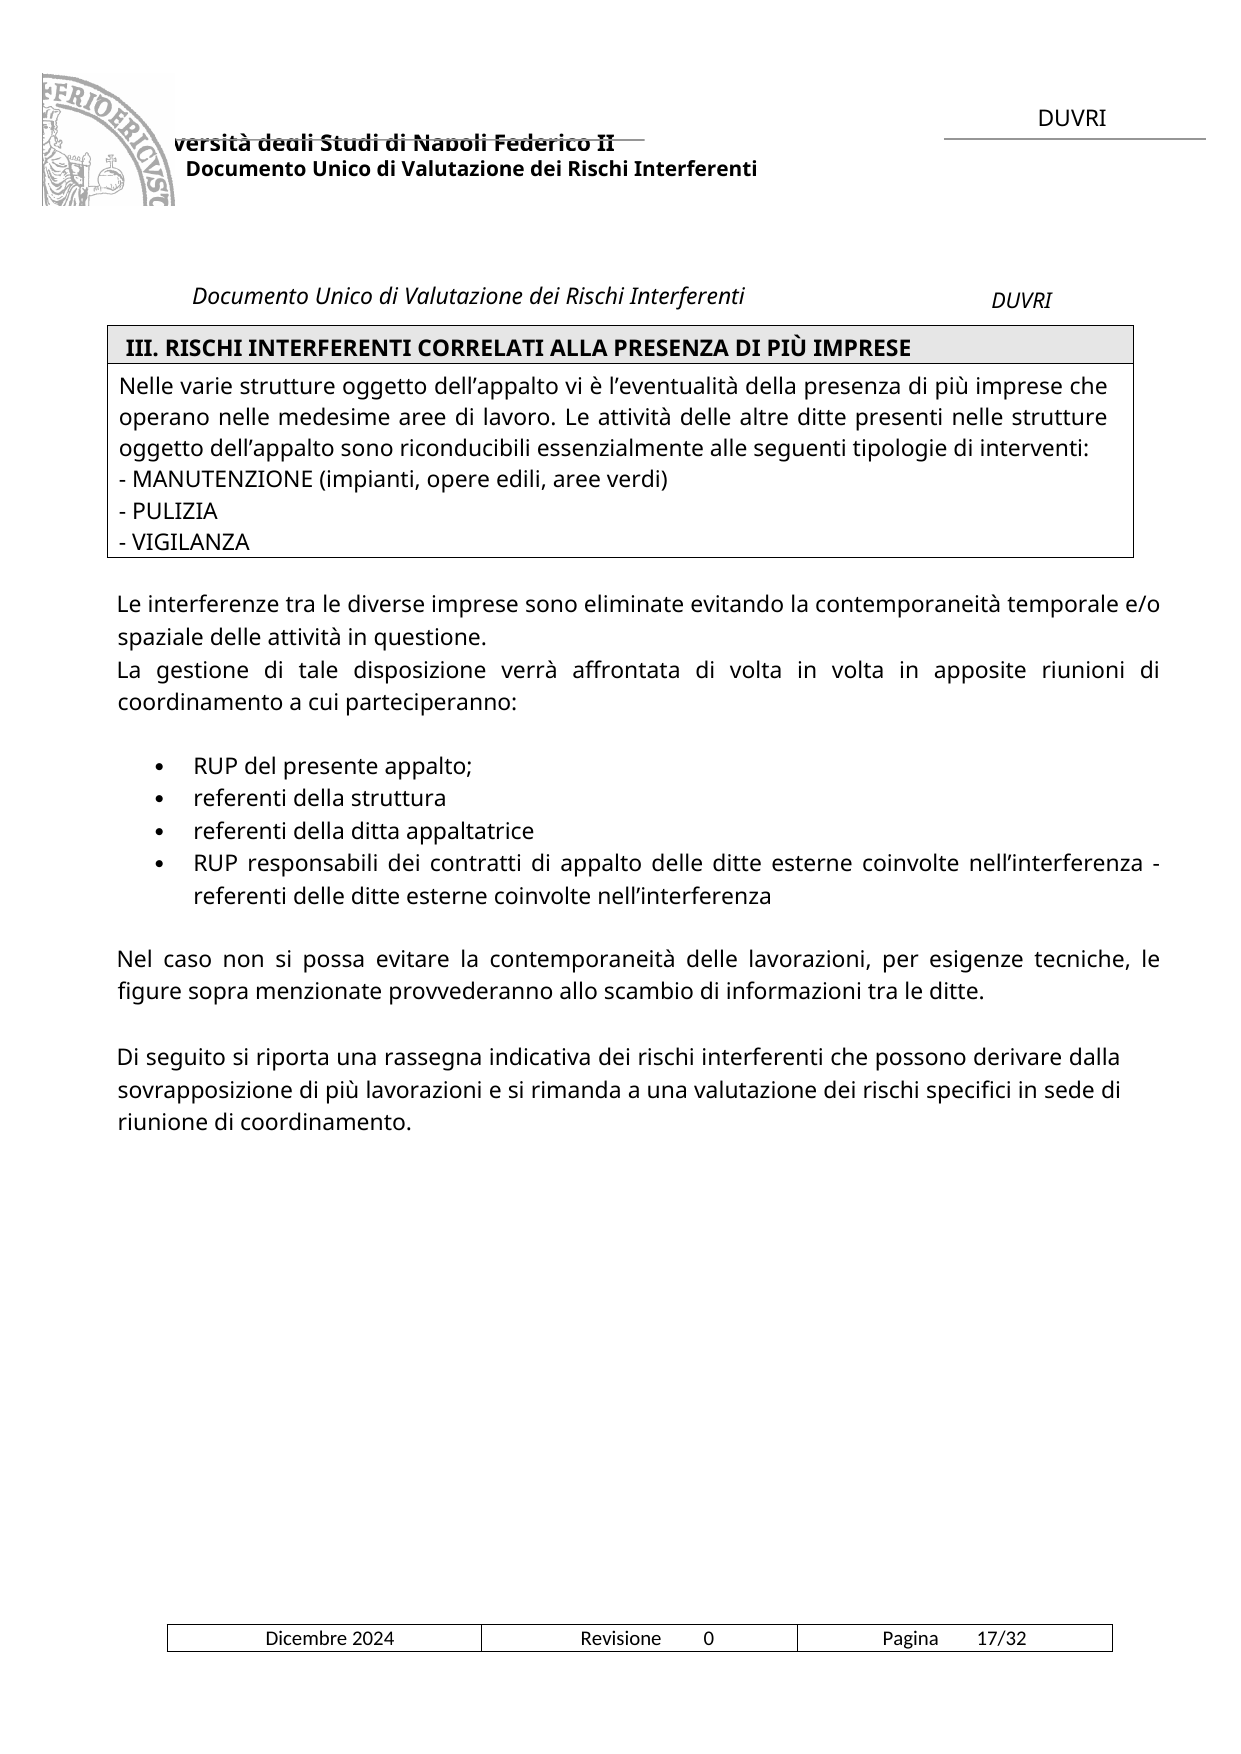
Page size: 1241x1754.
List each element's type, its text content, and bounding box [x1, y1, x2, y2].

text Nel caso non si possa evitare la contemporaneità delle lavorazioni, per esigenze tecniche, le figure sopra menzionate provvederanno allo scambio di informazioni tra le ditte. [116, 943, 1161, 1007]
list referenti della struttura [156, 782, 1161, 813]
text La gestione di tale disposizione verrà affrontata di volta in volta in apposite riunioni di coordinamento a cui parteciperanno: [116, 654, 1161, 718]
list referenti della ditta appaltatrice [156, 814, 1161, 846]
text Di seguito si riporta una rassegna indicativa dei rischi interferenti che possono derivare dalla sovrapposizione di più lavorazioni e si rimanda a una valutazione dei rischi specifici in sede di riunione di coordinamento. [116, 1041, 1122, 1138]
picture [43, 73, 175, 206]
text Le interferenze tra le diverse imprese sono eliminate evitando la contemporaneità temporale e/o spaziale delle attività in questione. [116, 588, 1161, 652]
text Documento Unico di Valutazione dei Rischi Interferenti DUVRI [192, 264, 1102, 315]
list RUP responsabili dei contratti di appalto delle ditte esterne coinvolte nell’interferenza - referenti delle ditte esterne coinvolte nell’interferenza [156, 847, 1161, 911]
table_cell Nelle varie strutture oggetto dell’appalto vi è l’eventualità della presenza di più imprese che operano nelle medesime aree di lavoro. Le attività delle altre ditte presenti nelle strutture oggetto dell’appalto sono riconducibili essenzialmente alle seguenti tipologie di interventi: - MANUTENZIONE (impianti, opere edili, aree verdi) - PULIZIA - VIGILANZA [108, 364, 1133, 557]
list RUP del presente appalto; [156, 749, 1161, 781]
table_header III. RISCHI INTERFERENTI CORRELATI ALLA PRESENZA DI PIÙ IMPRESE [108, 326, 1133, 363]
